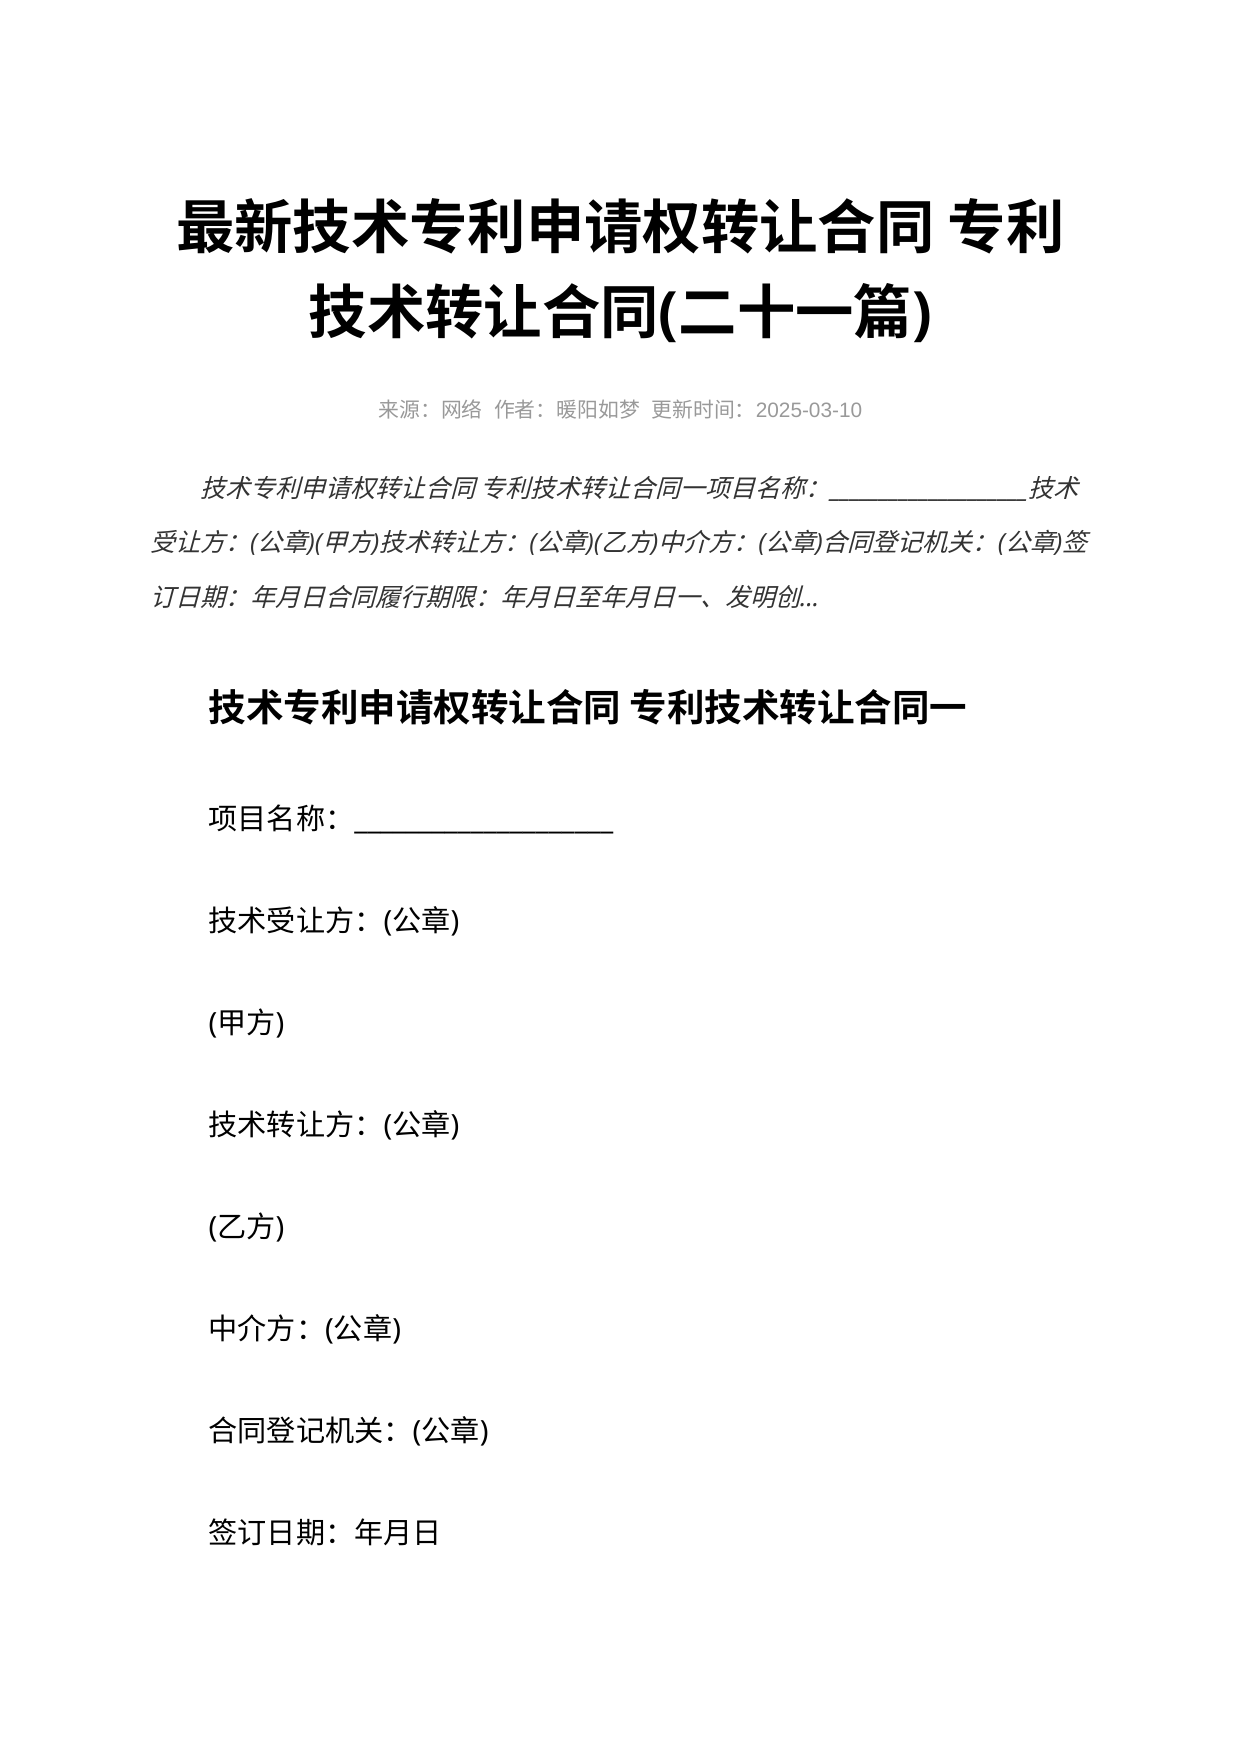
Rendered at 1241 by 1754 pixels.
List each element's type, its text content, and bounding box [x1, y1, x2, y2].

text 合同登记机关：(公章) [150, 1407, 1090, 1450]
text 中介方：(公章) [150, 1306, 1090, 1348]
text 技术转让方：(公章) [150, 1102, 1090, 1144]
subtitle 最新技术专利申请权转让合同 专利技术转让合同(二十一篇) [150, 181, 1090, 351]
text 项目名称：____________________ [150, 796, 1090, 838]
text (乙方) [150, 1203, 1090, 1246]
text 技术受让方：(公章) [150, 898, 1090, 940]
text 签订日期：年月日 [150, 1509, 1090, 1552]
text (甲方) [150, 999, 1090, 1042]
text 技术专利申请权转让合同 专利技术转让合同一项目名称：____________________技术受让方：(公章)(甲方)技术转让方：(公章)(乙方)中介方：(公章)合同登记机关：(公章)签订日期：年月日合同履行期限：年月日至年月日一、发明创... [150, 468, 1090, 613]
text 来源：网络 作者：暖阳如梦 更新时间：2025-03-10 [150, 397, 1090, 421]
text 技术专利申请权转让合同 专利技术转让合同一 [150, 678, 1090, 732]
